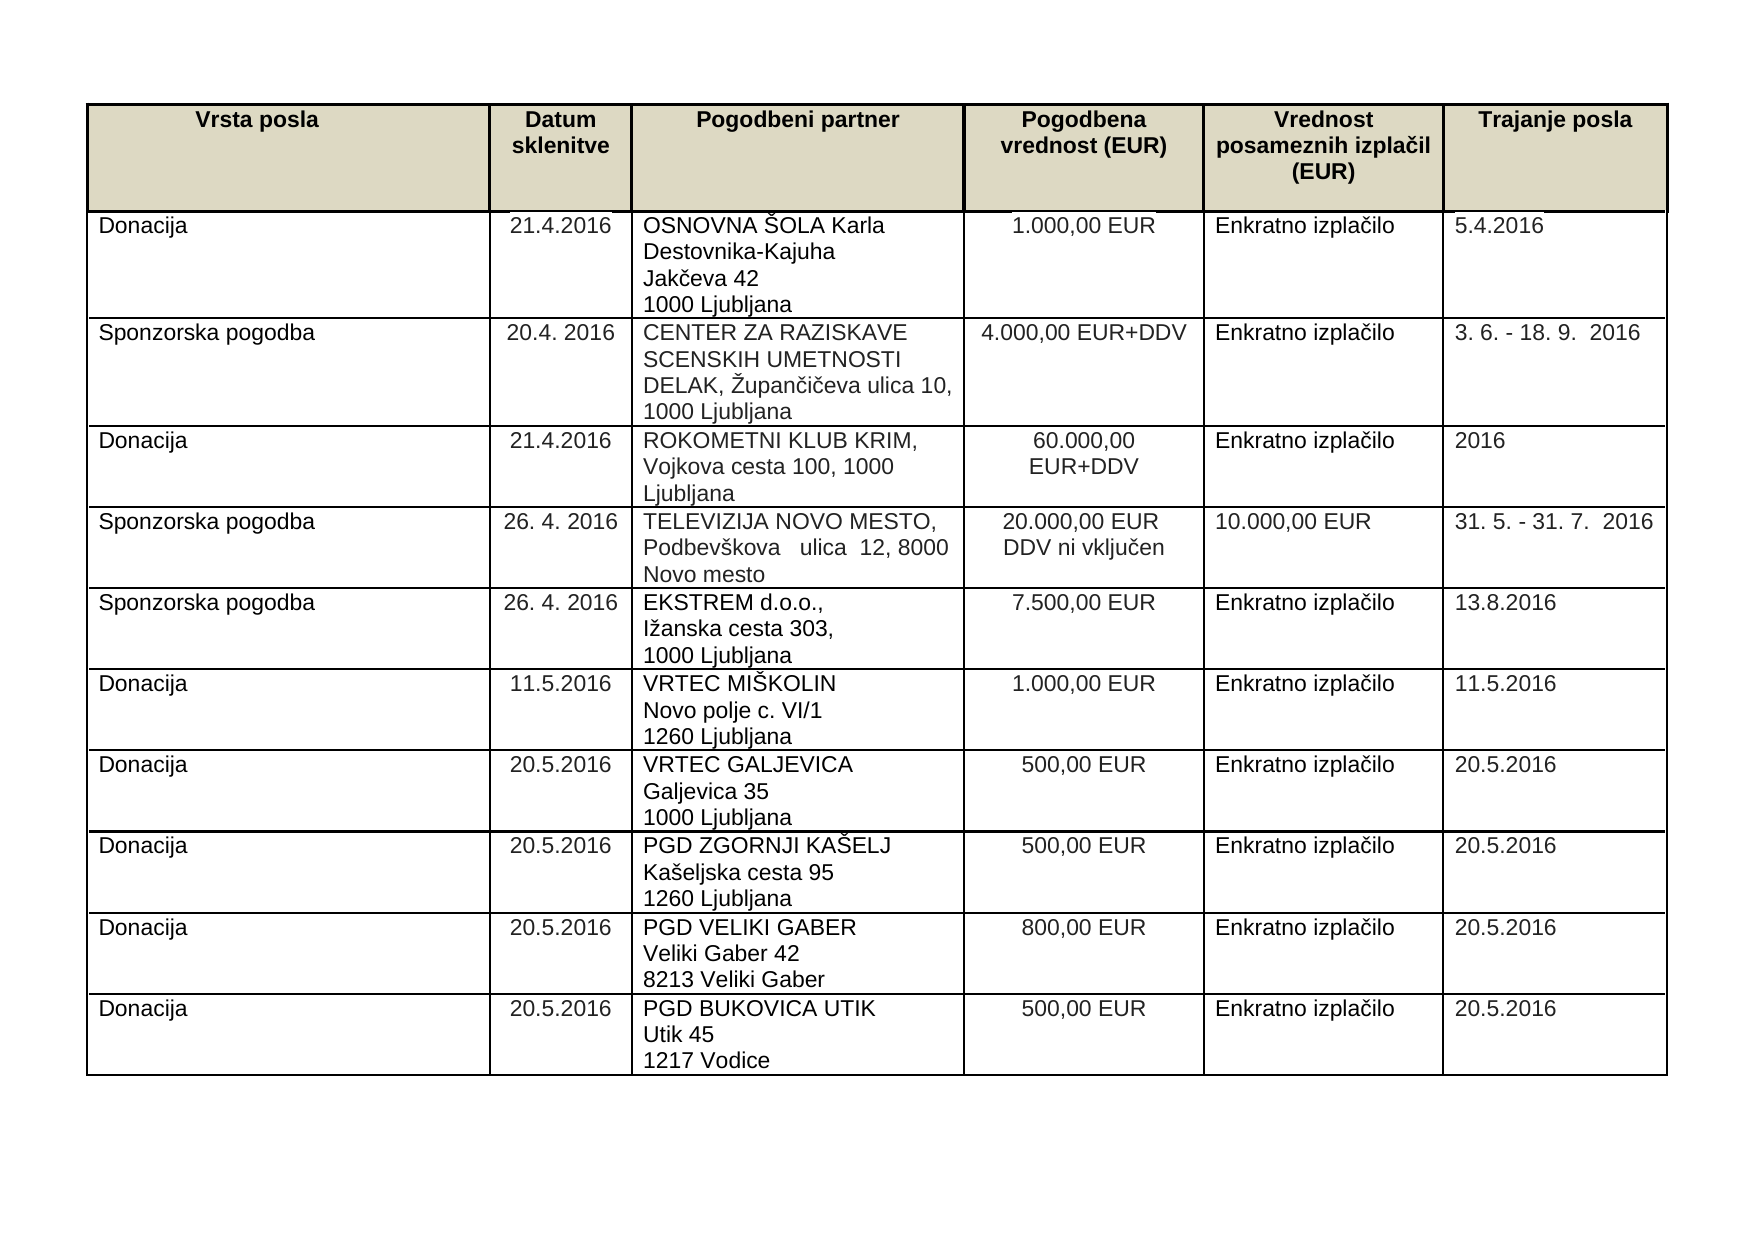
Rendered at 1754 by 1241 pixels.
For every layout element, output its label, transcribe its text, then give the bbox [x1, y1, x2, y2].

table_cell Donacija [88, 830, 489, 912]
table_cell 5.4.2016 [1444, 210, 1666, 317]
table_cell 26. 4. 2016 [491, 589, 631, 668]
table_cell 20.5.2016 [491, 833, 631, 912]
table_cell 31. 5. - 31. 7. 2016 [1444, 506, 1666, 587]
table_cell 4.000,00 EUR+DDV [965, 319, 1203, 425]
table_cell EKSTREM d.o.o., Ižanska cesta 303, 1000 Ljubljana [633, 589, 963, 668]
table_cell Enkratno izplačilo [1205, 914, 1442, 993]
table_cell Enkratno izplačilo [1205, 213, 1442, 317]
table_cell 3. 6. - 18. 9. 2016 [1444, 317, 1666, 425]
table_cell 13.8.2016 [1444, 587, 1666, 668]
table_cell 21.4.2016 [491, 427, 631, 506]
table_header Vrsta posla [89, 106, 488, 210]
table_cell OSNOVNA ŠOLA Karla Destovnika-Kajuha Jakčeva 42 1000 Ljubljana [633, 213, 963, 317]
table_cell Enkratno izplačilo [1205, 589, 1442, 668]
table_cell 500,00 EUR [965, 995, 1203, 1074]
table_cell 500,00 EUR [965, 751, 1203, 830]
table_cell 21.4.2016 [491, 213, 631, 317]
table_cell Enkratno izplačilo [1205, 751, 1442, 830]
table_cell TELEVIZIJA NOVO MESTO, Podbevškova ulica 12, 8000 Novo mesto [765, 508, 963, 587]
table_cell Enkratno izplačilo [1205, 995, 1442, 1074]
table_cell ROKOMETNI KLUB KRIM, Vojkova cesta 100, 1000 Ljubljana [633, 427, 963, 506]
table_cell 20.5.2016 [1444, 912, 1666, 993]
table_cell 20.000,00 EUR DDV ni vključen [965, 508, 1203, 587]
table_cell Enkratno izplačilo [1205, 319, 1442, 425]
table_cell 20.5.2016 [491, 914, 631, 993]
table_cell 20.5.2016 [491, 995, 631, 1074]
table_cell 26. 4. 2016 [491, 508, 631, 587]
table_cell 2016 [1444, 425, 1666, 506]
table_cell Donacija [88, 213, 489, 317]
table_cell 20.5.2016 [1444, 749, 1666, 830]
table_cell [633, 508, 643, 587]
table_cell Enkratno izplačilo [1205, 670, 1442, 749]
table_cell Donacija [88, 912, 489, 993]
table_cell VRTEC MIŠKOLIN Novo polje c. VI/1 1260 Ljubljana [633, 670, 963, 749]
table_cell Sponzorska pogodba [88, 317, 489, 425]
table_cell 800,00 EUR [965, 914, 1203, 993]
table_header Trajanje posla [1445, 106, 1666, 210]
table_header Pogodbena vrednost (EUR) [966, 106, 1202, 210]
table_cell 20.5.2016 [491, 751, 631, 830]
table_cell Donacija [88, 993, 489, 1074]
table_header Vrednost posameznih izplačil (EUR) [1205, 106, 1442, 210]
table_cell Donacija [88, 668, 489, 749]
table_cell 7.500,00 EUR [965, 589, 1203, 668]
table_cell VRTEC GALJEVICA Galjevica 35 1000 Ljubljana [633, 751, 963, 830]
table_cell 1.000,00 EUR [965, 670, 1203, 749]
table_cell 1.000,00 EUR [965, 213, 1203, 317]
table_cell 11.5.2016 [1444, 668, 1666, 749]
table_cell Enkratno izplačilo [1205, 427, 1442, 506]
table_cell 10.000,00 EUR [1205, 508, 1442, 587]
table_cell Sponzorska pogodba [88, 506, 489, 587]
table_cell PGD VELIKI GABER Veliki Gaber 42 8213 Veliki Gaber [633, 914, 963, 993]
table_cell Donacija [88, 425, 489, 506]
table_header Datum sklenitve [491, 106, 630, 210]
table_cell PGD ZGORNJI KAŠELJ Kašeljska cesta 95 1260 Ljubljana [633, 833, 963, 912]
table_header Pogodbeni partner [633, 106, 962, 210]
table_cell 11.5.2016 [491, 670, 631, 749]
table_cell 500,00 EUR [965, 833, 1203, 912]
table_cell PGD BUKOVICA UTIK Utik 45 1217 Vodice [633, 995, 963, 1074]
table_cell CENTER ZA RAZISKAVE SCENSKIH UMETNOSTI DELAK, Župančičeva ulica 10, 1000 Ljubljana [792, 319, 963, 425]
table_cell Donacija [88, 749, 489, 830]
table_cell Sponzorska pogodba [88, 587, 489, 668]
table_cell 20.5.2016 [1444, 830, 1666, 912]
table_cell 60.000,00 EUR+DDV [965, 427, 1203, 506]
table_cell 20.5.2016 [1444, 993, 1666, 1074]
table_cell Enkratno izplačilo [1205, 833, 1442, 912]
table_cell 20.4. 2016 [491, 319, 631, 425]
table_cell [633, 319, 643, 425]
